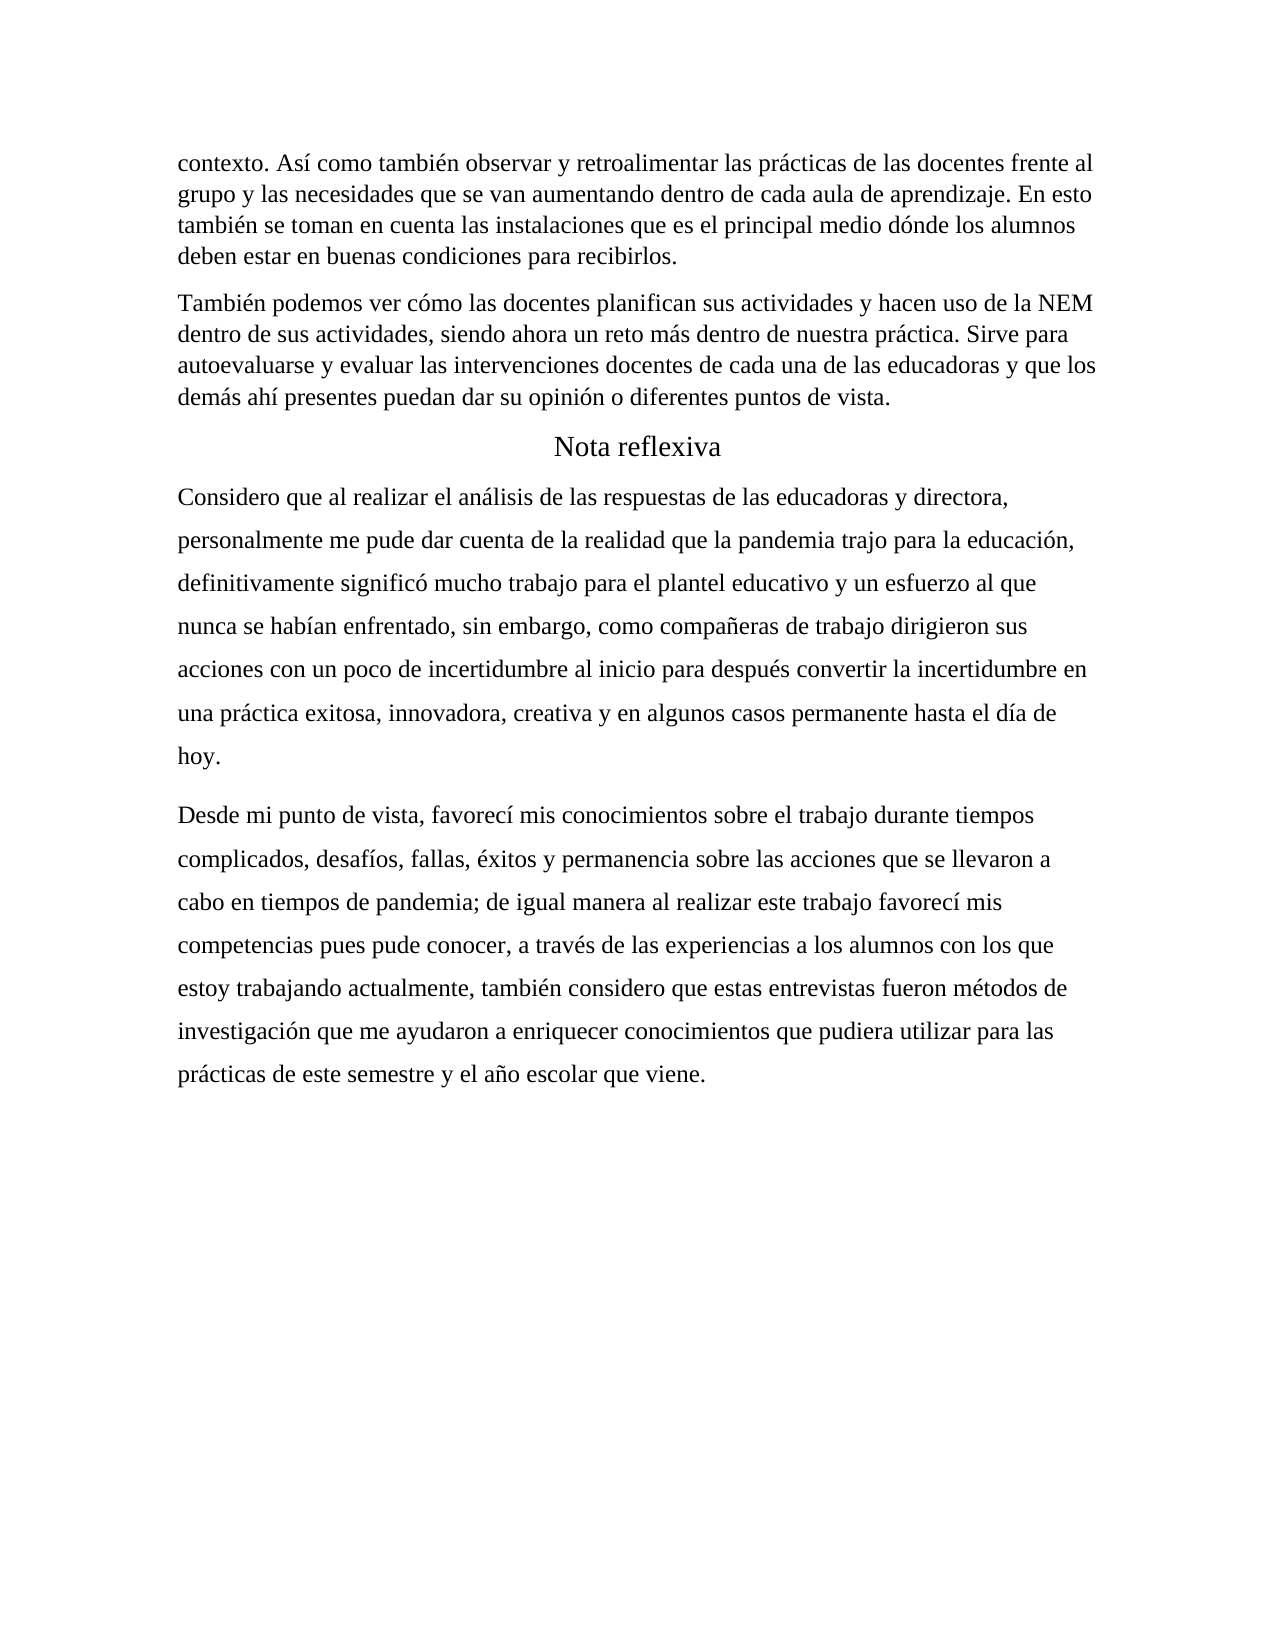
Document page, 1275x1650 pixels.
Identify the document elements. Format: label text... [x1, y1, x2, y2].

text Desde mi punto de vista, favorecí mis conocimientos sobre el trabajo durante tiempos complicados, desafíos, fallas, éxitos y permanencia sobre las acciones que se llevaron a cabo en tiempos de pandemia; de igual manera al realizar este trabajo favorecí mis competencias pues pude conocer, a través de las experiencias a los alumnos con los que estoy trabajando actualmente, también considero que estas entrevistas fueron métodos de investigación que me ayudaron a enriquecer conocimientos que pudiera utilizar para las prácticas de este semestre y el año escolar que viene. [177, 801, 1098, 1088]
text También podemos ver cómo las docentes planifican sus actividades y hacen uso de la NEM dentro de sus actividades, siendo ahora un reto más dentro de nuestra práctica. Sirve para autoevaluarse y evaluar las intervenciones docentes de cada una de las educadoras y que los demás ahí presentes puedan dar su opinión o diferentes puntos de vista. [177, 288, 1098, 410]
text Considero que al realizar el análisis de las respuestas de las educadoras y directora, personalmente me pude dar cuenta de la realidad que la pandemia trajo para la educación, definitivamente significó mucho trabajo para el plantel educativo y un esfuerzo al que nunca se habían enfrentado, sin embargo, como compañeras de trabajo dirigieron sus acciones con un poco de incertidumbre al inicio para después convertir la incertidumbre en una práctica exitosa, innovadora, creativa y en algunos casos permanente hasta el día de hoy. [177, 482, 1098, 769]
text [177, 148, 1098, 269]
text Nota reflexiva [177, 429, 1098, 463]
